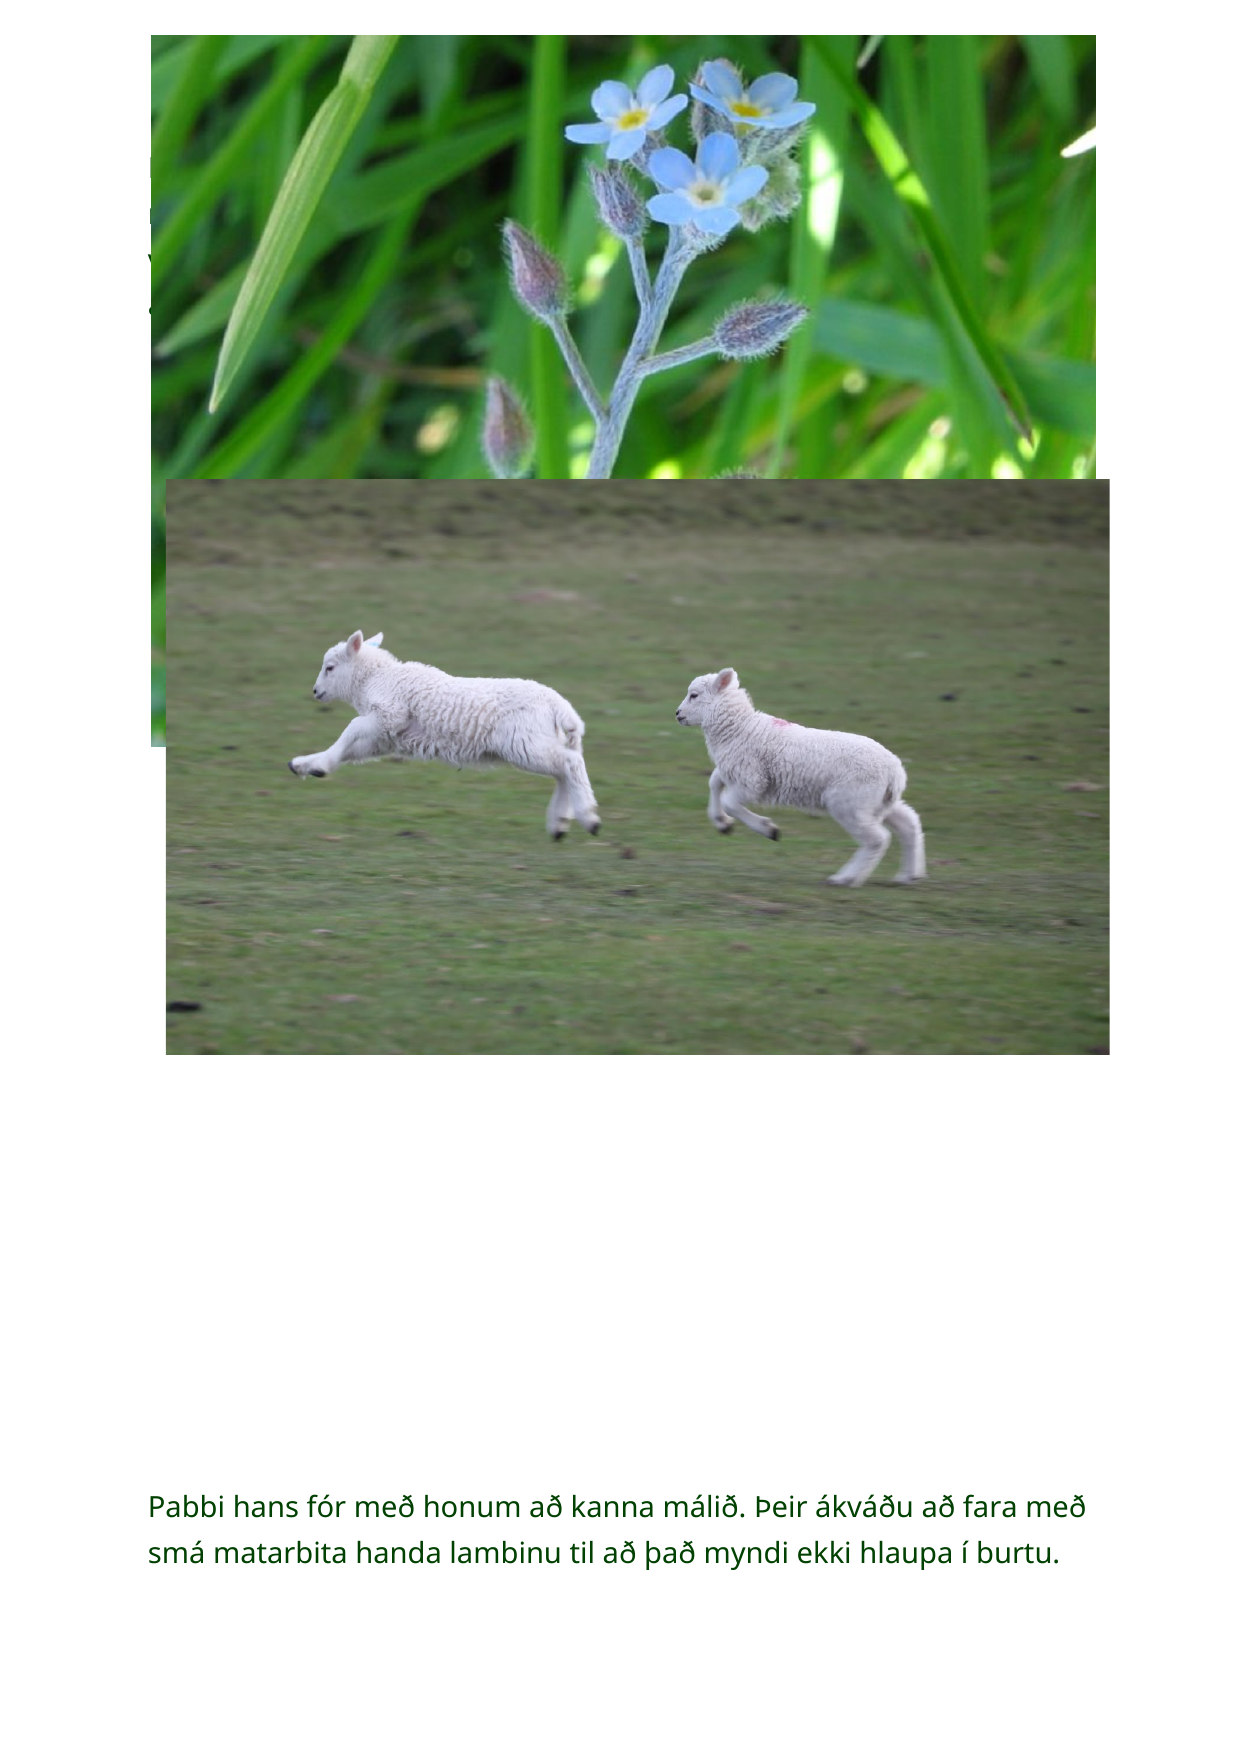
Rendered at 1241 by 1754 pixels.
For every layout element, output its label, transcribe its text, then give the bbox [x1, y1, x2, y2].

text Pabbi hans fór með honum að kanna málið. Þeir ákváðu að fara með smá matarbita handa lambinu til að það myndi ekki hlaupa í burtu. [148, 1487, 1093, 1572]
picture [151, 35, 1109, 1054]
